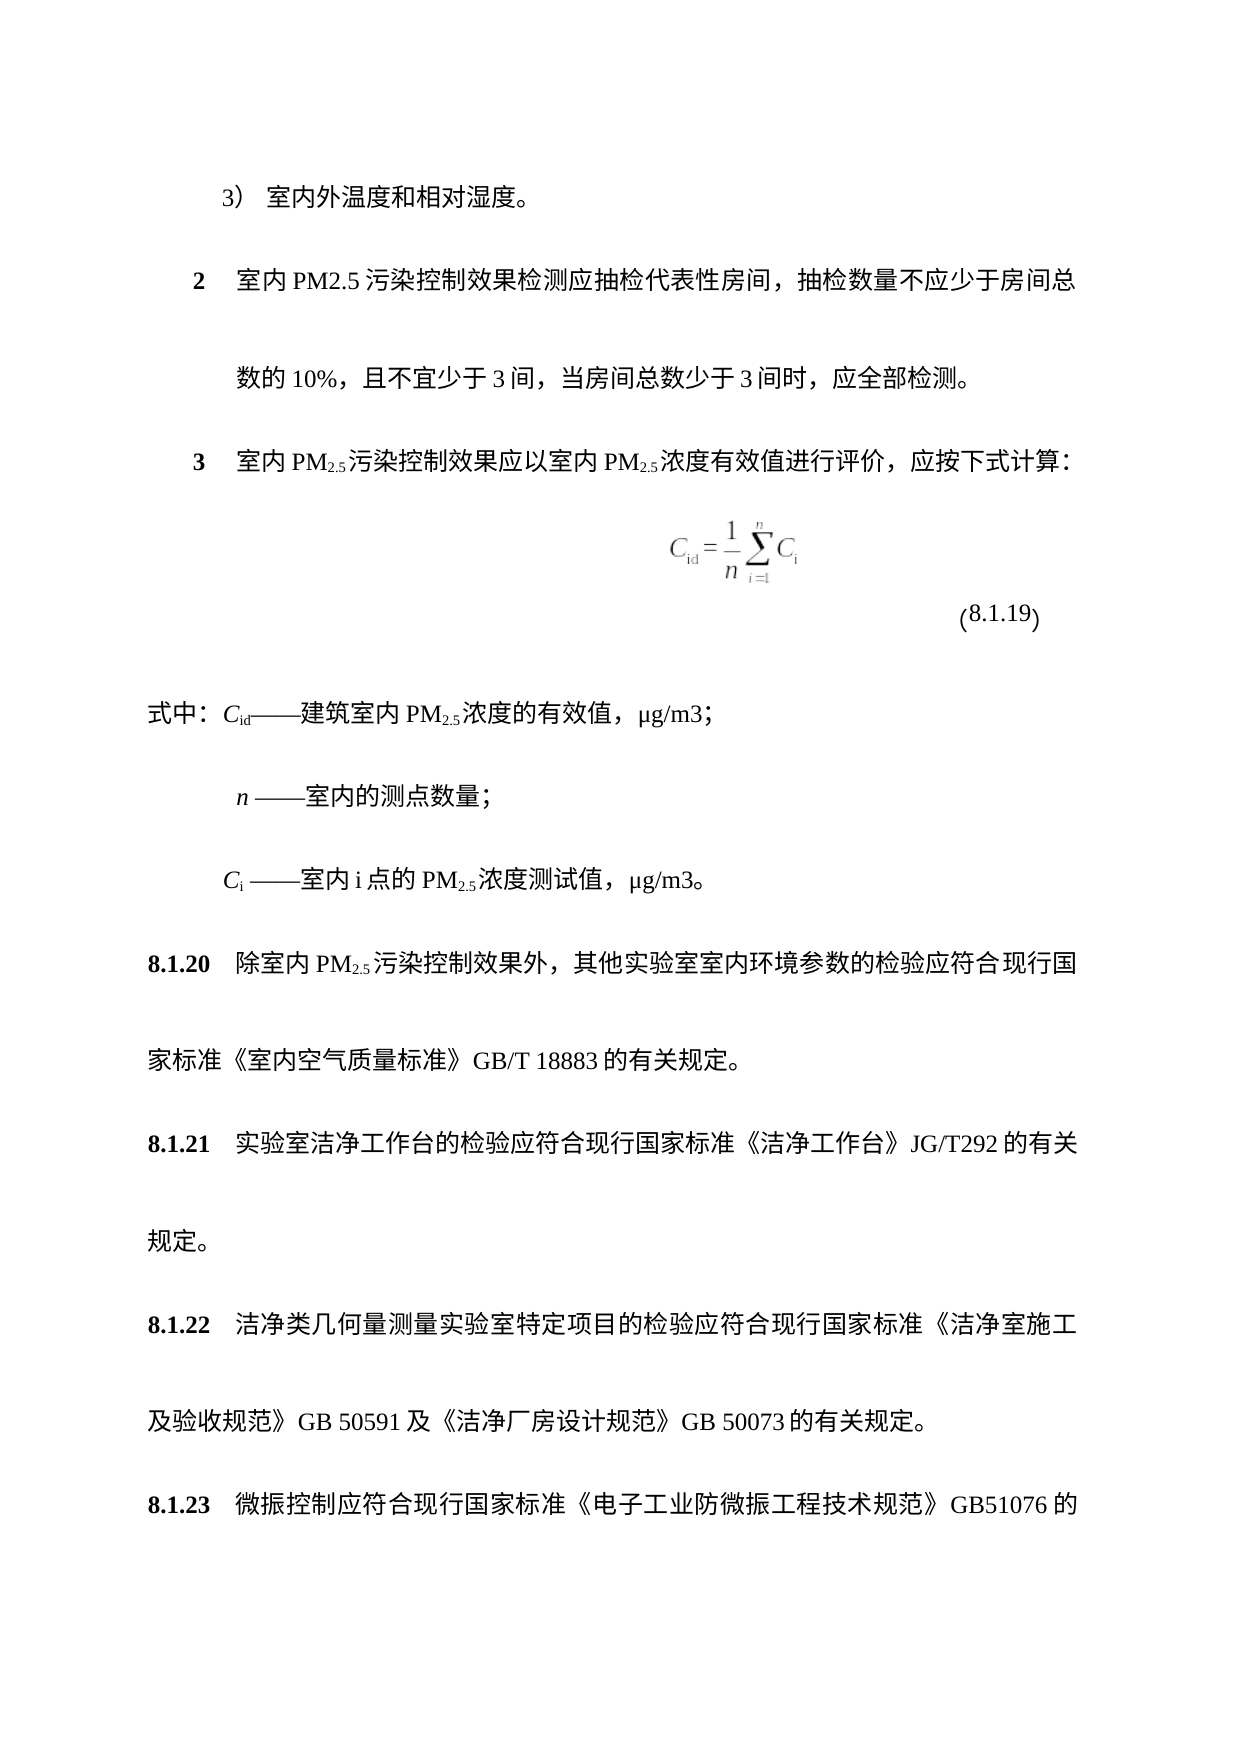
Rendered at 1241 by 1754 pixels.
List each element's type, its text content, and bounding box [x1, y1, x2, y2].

text （8.1.19） [148, 510, 1056, 640]
list 室内PM2.5污染控制效果检测应抽检代表性房间，抽检数量不应少于房间总数的10%，且不宜少于3间，当房间总数少于3间时，应全部检测。 [193, 246, 1078, 409]
text Ci ——室内i点的PM2.5浓度测试值，μg/m3。 [148, 846, 1078, 911]
text 式中：Cid——建筑室内PM2.5浓度的有效值，μg/m3； [148, 679, 1078, 744]
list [148, 1471, 1078, 1536]
list 除室内PM2.5污染控制效果外，其他实验室室内环境参数的检验应符合现行国家标准《室内空气质量标准》GB/T 18883的有关规定。 [148, 929, 1078, 1091]
list 洁净类几何量测量实验室特定项目的检验应符合现行国家标准《洁净室施工及验收规范》GB 50591及《洁净厂房设计规范》GB 50073的有关规定。 [148, 1290, 1078, 1452]
list 实验室洁净工作台的检验应符合现行国家标准《洁净工作台》JG/T292的有关规定。 [148, 1109, 1078, 1272]
text n ——室内的测点数量； [148, 762, 1078, 827]
list 室内外温度和相对湿度。 [222, 163, 1078, 228]
list 室内PM2.5污染控制效果应以室内PM2.5浓度有效值进行评价，应按下式计算： [193, 427, 1078, 492]
